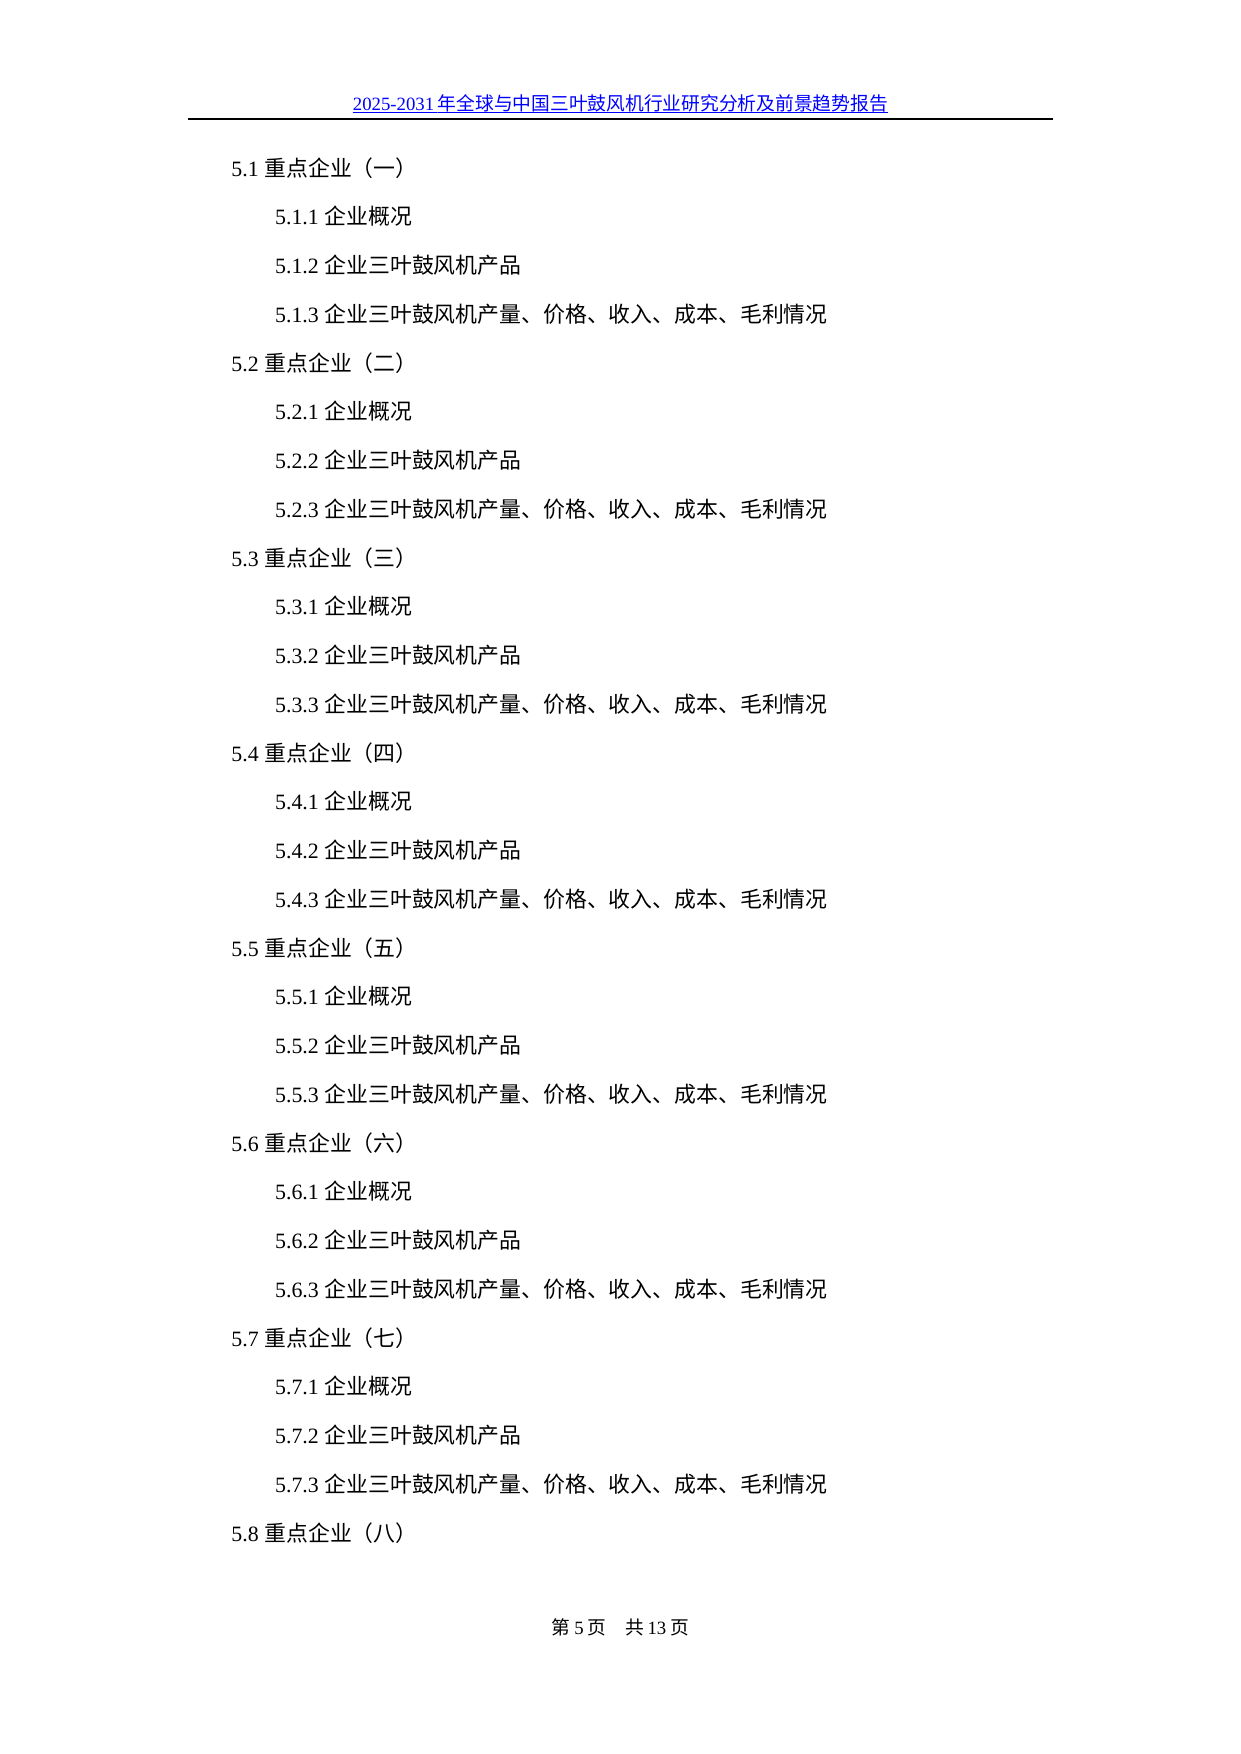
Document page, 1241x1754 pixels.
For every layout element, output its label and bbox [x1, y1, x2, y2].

text [187, 150, 1053, 1548]
